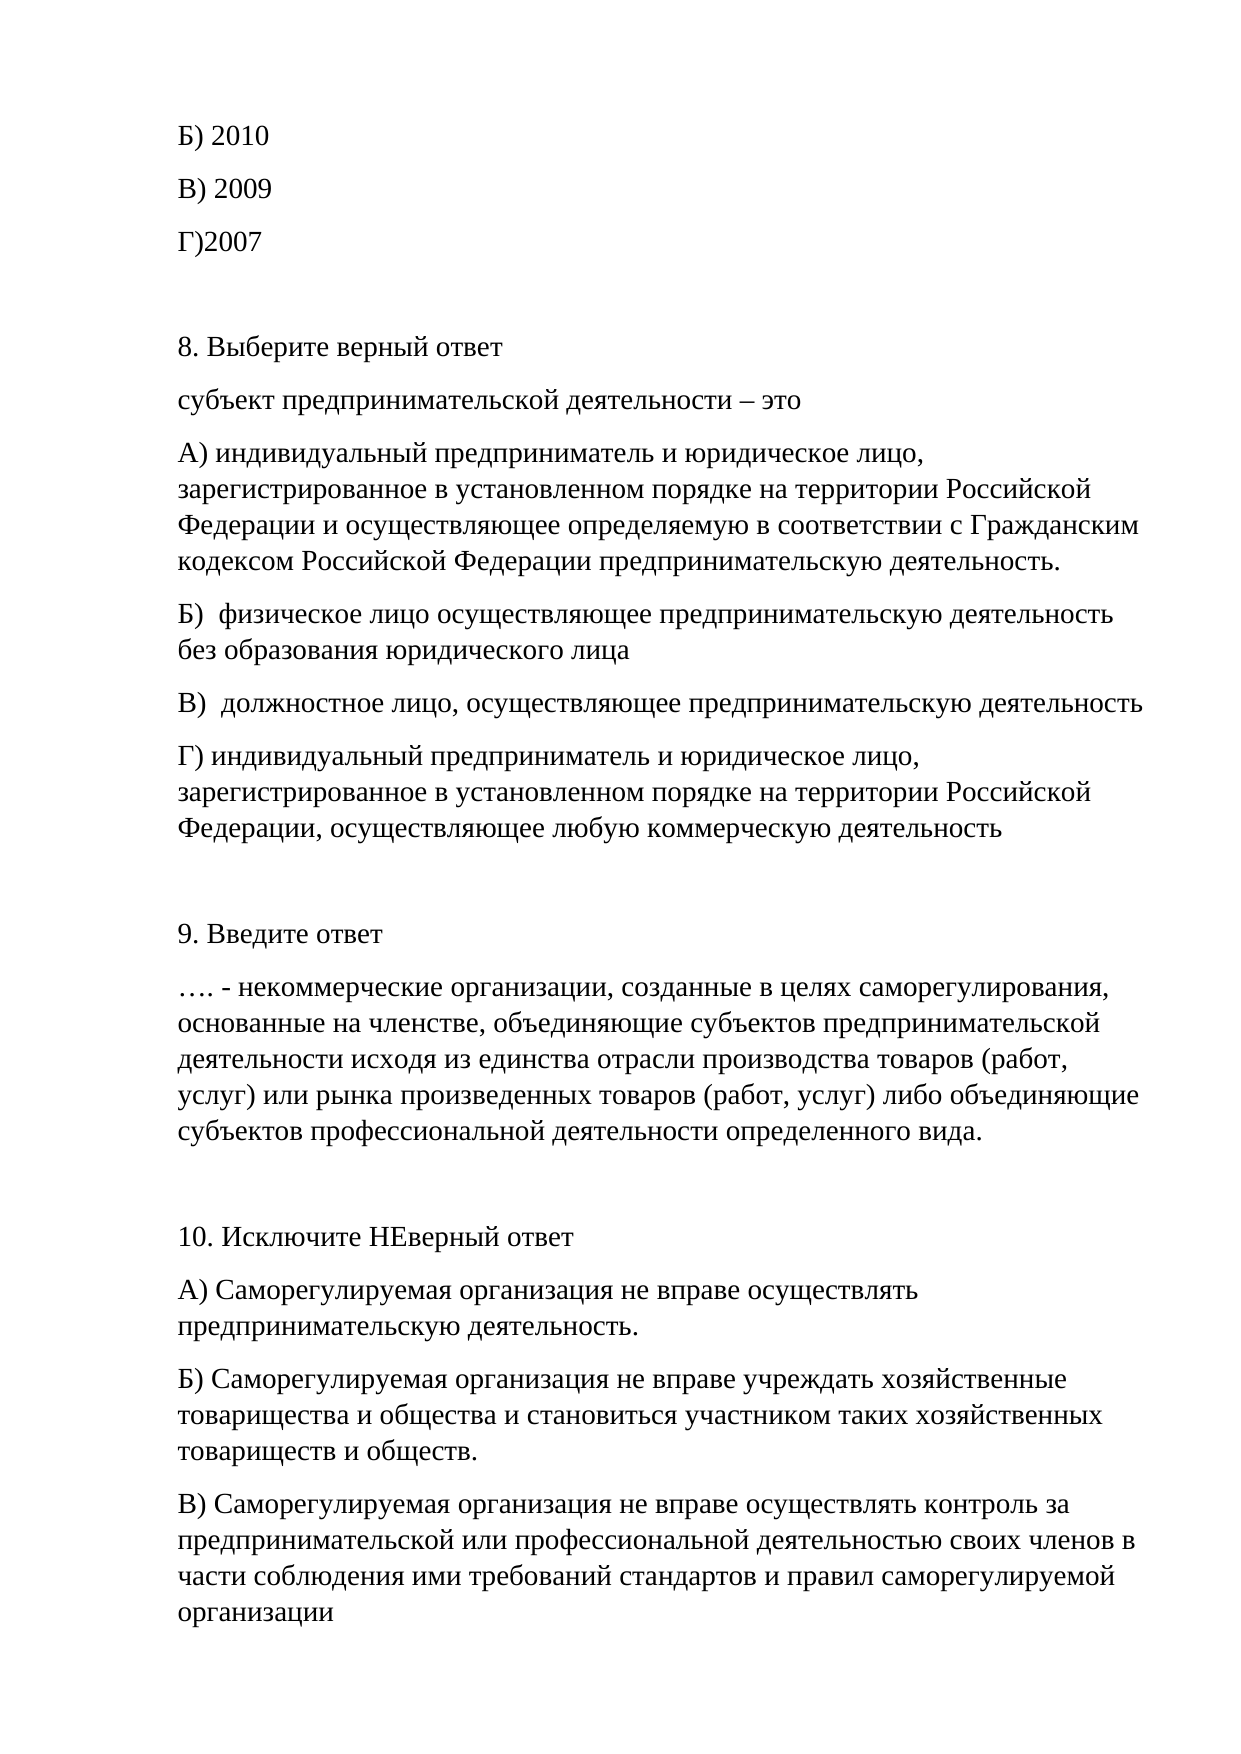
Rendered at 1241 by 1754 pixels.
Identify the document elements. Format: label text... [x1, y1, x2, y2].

text 9. Введите ответ [177, 916, 1152, 949]
text 10. Исключите НЕверный ответ [177, 1219, 1152, 1252]
text …. - некоммерческие организации, созданные в целях саморегулирования, основанные на членстве, объединяющие субъектов предпринимательской деятельности исходя из единства отрасли производства товаров (работ, услуг) или рынка произведенных товаров (работ, услуг) либо объединяющие субъектов профессиональной деятельности определенного вида. [177, 969, 1152, 1147]
text В) Саморегулируемая организация не вправе осуществлять контроль за предпринимательской или профессиональной деятельностью своих членов в части соблюдения ими требований стандартов и правил саморегулируемой организации [177, 1486, 1152, 1628]
text В) должностное лицо, осуществляющее предпринимательскую деятельность [177, 685, 1152, 719]
text 8. Выберите верный ответ [177, 329, 1152, 363]
text Б) 2010 [177, 118, 1152, 152]
text Б) физическое лицо осуществляющее предпринимательскую деятельность без образования юридического лица [177, 596, 1152, 666]
text Г) индивидуальный предприниматель и юридическое лицо, зарегистрированное в установленном порядке на территории Российской Федерации, осуществляющее любую коммерческую деятельность [177, 738, 1152, 844]
text Б) Саморегулируемая организация не вправе учреждать хозяйственные товарищества и общества и становиться участником таких хозяйственных товариществ и обществ. [177, 1361, 1152, 1467]
text Г)2007 [177, 224, 1152, 257]
text А) Саморегулируемая организация не вправе осуществлять предпринимательскую деятельность. [177, 1272, 1152, 1341]
text В) 2009 [177, 171, 1152, 204]
text субъект предпринимательской деятельности – это [177, 382, 1152, 416]
text А) индивидуальный предприниматель и юридическое лицо, зарегистрированное в установленном порядке на территории Российской Федерации и осуществляющее определяемую в соответствии с Гражданским кодексом Российской Федерации предпринимательскую деятельность. [177, 435, 1152, 577]
